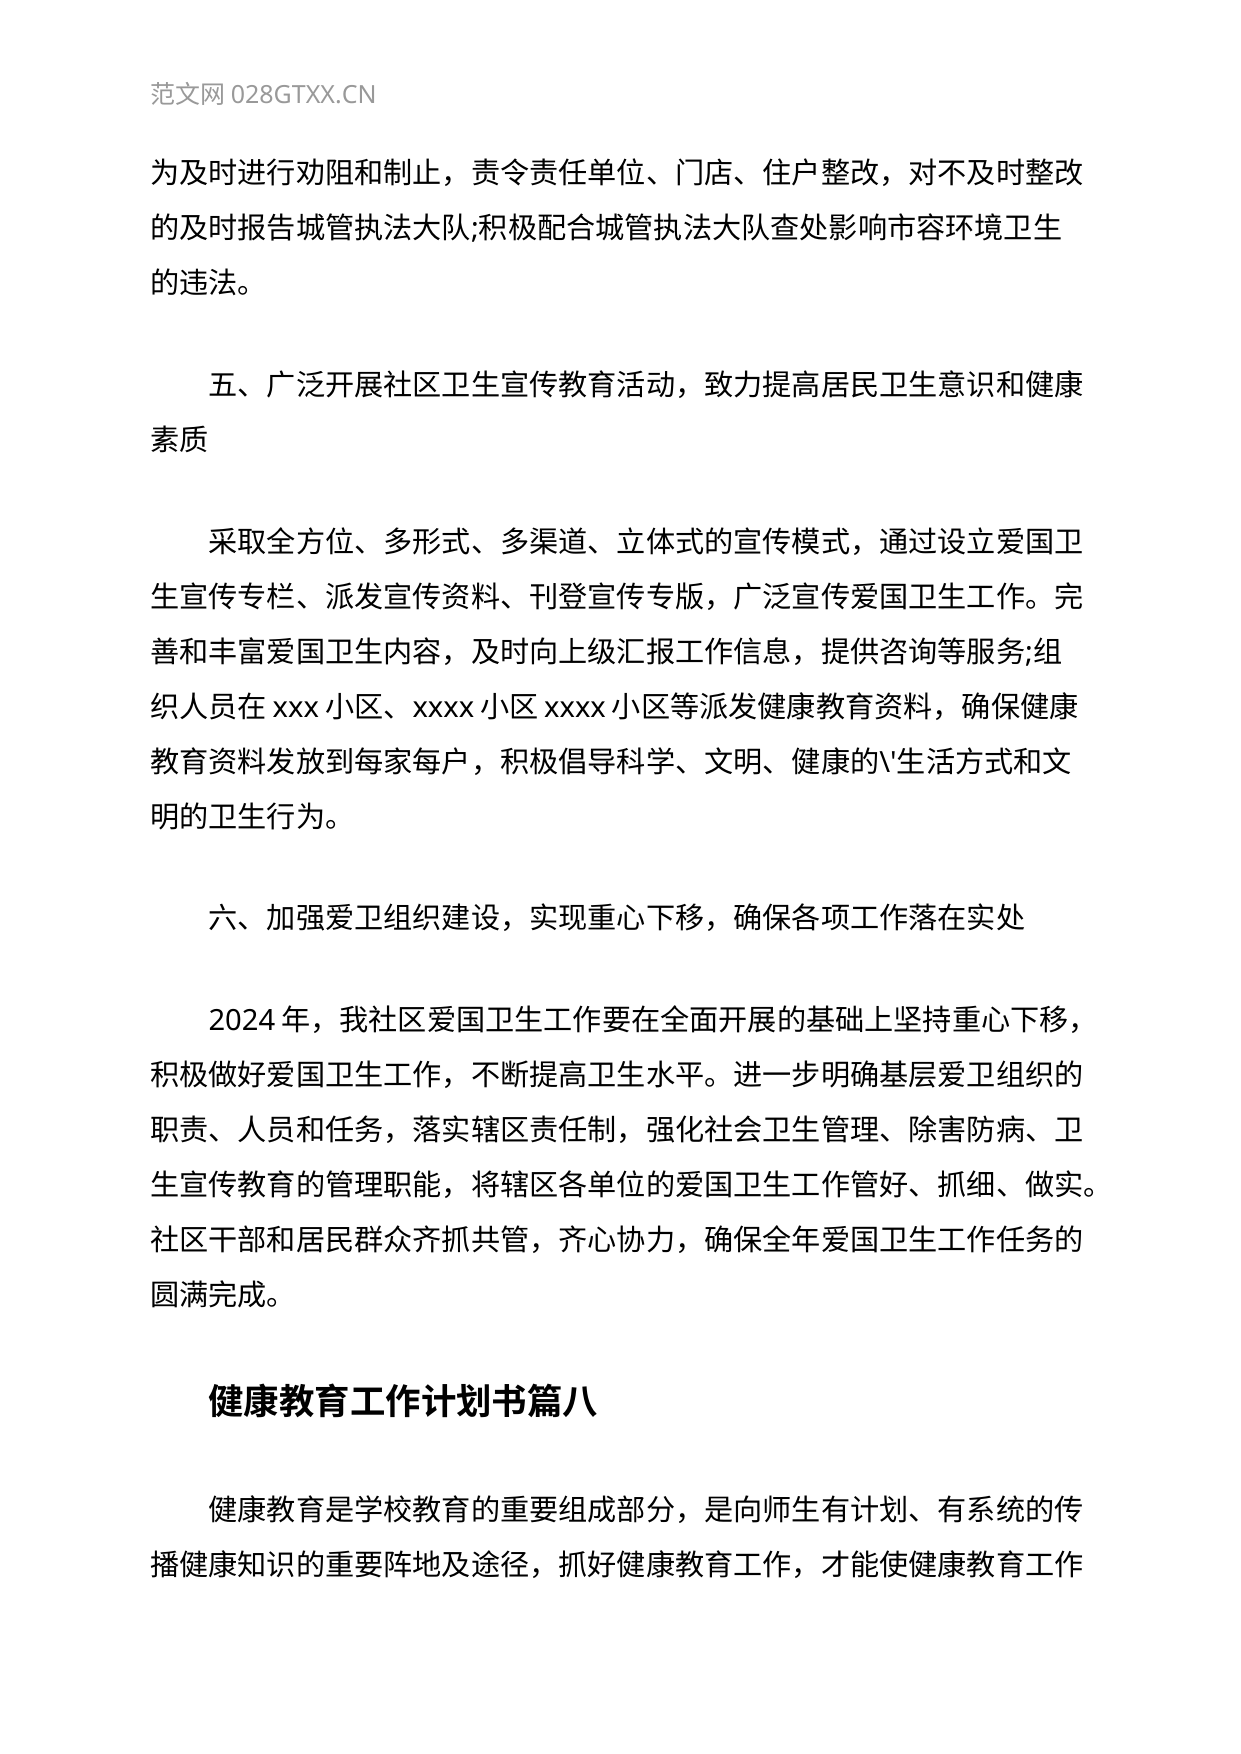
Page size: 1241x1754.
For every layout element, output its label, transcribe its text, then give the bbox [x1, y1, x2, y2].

text 健康教育工作计划书篇八 [150, 1373, 1090, 1424]
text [150, 150, 1090, 302]
text 五、广泛开展社区卫生宣传教育活动，致力提高居民卫生意识和健康素质 [150, 362, 1090, 459]
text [150, 1486, 1090, 1584]
text 六、加强爱卫组织建设，实现重心下移，确保各项工作落在实处 [150, 895, 1090, 937]
text 采取全方位、多形式、多渠道、立体式的宣传模式，通过设立爱国卫生宣传专栏、派发宣传资料、刊登宣传专版，广泛宣传爱国卫生工作。完善和丰富爱国卫生内容，及时向上级汇报工作信息，提供咨询等服务;组织人员在xxx小区、xxxx小区xxxx小区等派发健康教育资料，确保健康教育资料发放到每家每户，积极倡导科学、文明、健康的\'生活方式和文明的卫生行为。 [150, 518, 1090, 835]
text 2024年，我社区爱国卫生工作要在全面开展的基础上坚持重心下移，积极做好爱国卫生工作，不断提高卫生水平。进一步明确基层爱卫组织的职责、人员和任务，落实辖区责任制，强化社会卫生管理、除害防病、卫生宣传教育的管理职能，将辖区各单位的爱国卫生工作管好、抓细、做实。社区干部和居民群众齐抓共管，齐心协力，确保全年爱国卫生工作任务的圆满完成。 [150, 997, 1090, 1313]
